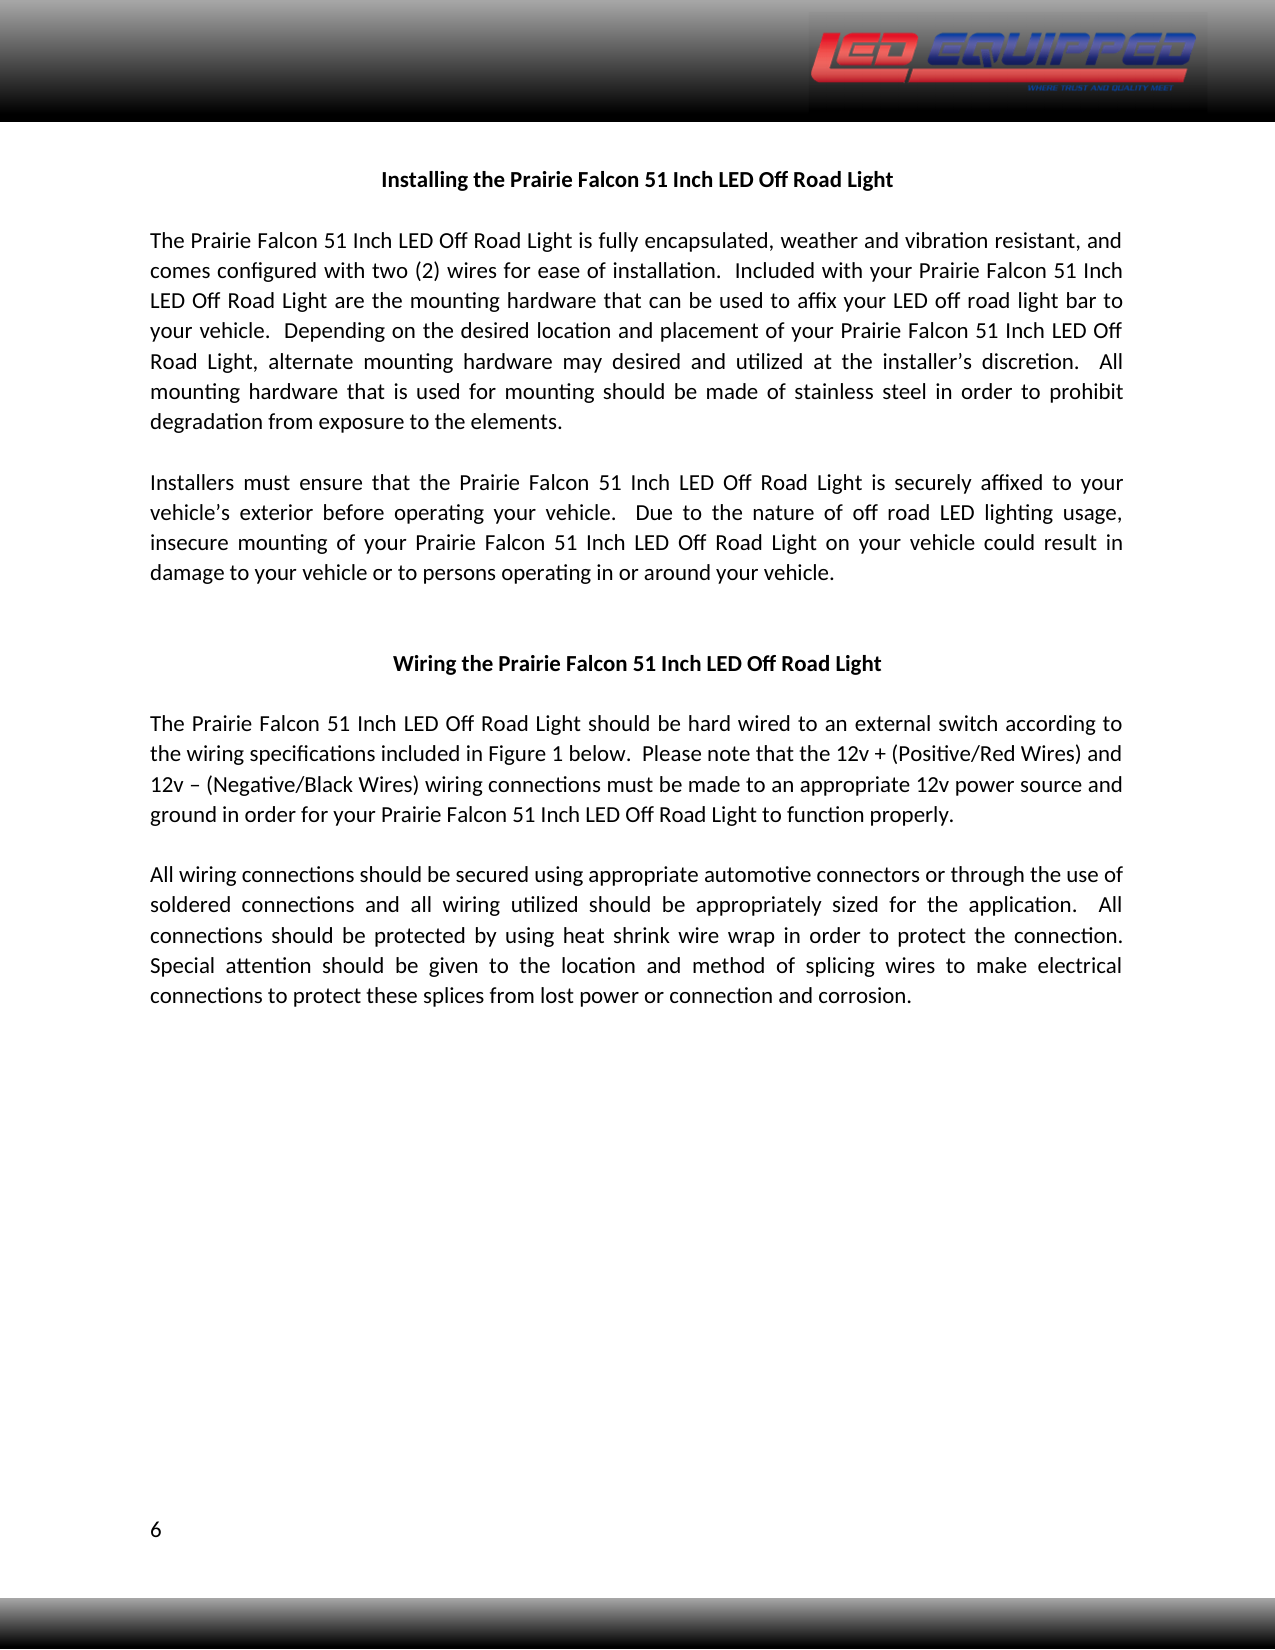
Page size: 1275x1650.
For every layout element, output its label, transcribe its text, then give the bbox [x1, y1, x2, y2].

subtitle All wiring connections should be secured using appropriate automotive connectors or through the use of soldered connections and all wiring utilized should be appropriately sized for the application. All connections should be protected by using heat shrink wire wrap in order to protect the connection. Special attention should be given to the location and method of splicing wires to make electrical connections to protect these splices from lost power or connection and corrosion. [150, 860, 1125, 1009]
subtitle Installers must ensure that the Prairie Falcon 51 Inch LED Off Road Light is securely affixed to your vehicle’s exterior before operating your vehicle. Due to the nature of off road LED lighting usage, insecure mounting of your Prairie Falcon 51 Inch LED Off Road Light on your vehicle could result in damage to your vehicle or to persons operating in or around your vehicle. [150, 468, 1125, 586]
subtitle Wiring the Prairie Falcon 51 Inch LED Off Road Light [150, 649, 1125, 677]
picture [808, 12, 1208, 122]
subtitle The Prairie Falcon 51 Inch LED Off Road Light is fully encapsulated, weather and vibration resistant, and comes configured with two (2) wires for ease of installation. Included with your Prairie Falcon 51 Inch LED Off Road Light are the mounting hardware that can be used to affix your LED off road light bar to your vehicle. Depending on the desired location and placement of your Prairie Falcon 51 Inch LED Off Road Light, alternate mounting hardware may desired and utilized at the installer’s discretion. All mounting hardware that is used for mounting should be made of stainless steel in order to prohibit degradation from exposure to the elements. [150, 226, 1125, 435]
subtitle Installing the Prairie Falcon 51 Inch LED Off Road Light [150, 166, 1125, 193]
subtitle The Prairie Falcon 51 Inch LED Off Road Light should be hard wired to an external switch according to the wiring specifications included in Figure 1 below. Please note that the 12v + (Positive/Red Wires) and 12v – (Negative/Black Wires) wiring connections must be made to an appropriate 12v power source and ground in order for your Prairie Falcon 51 Inch LED Off Road Light to function properly. [150, 709, 1125, 828]
